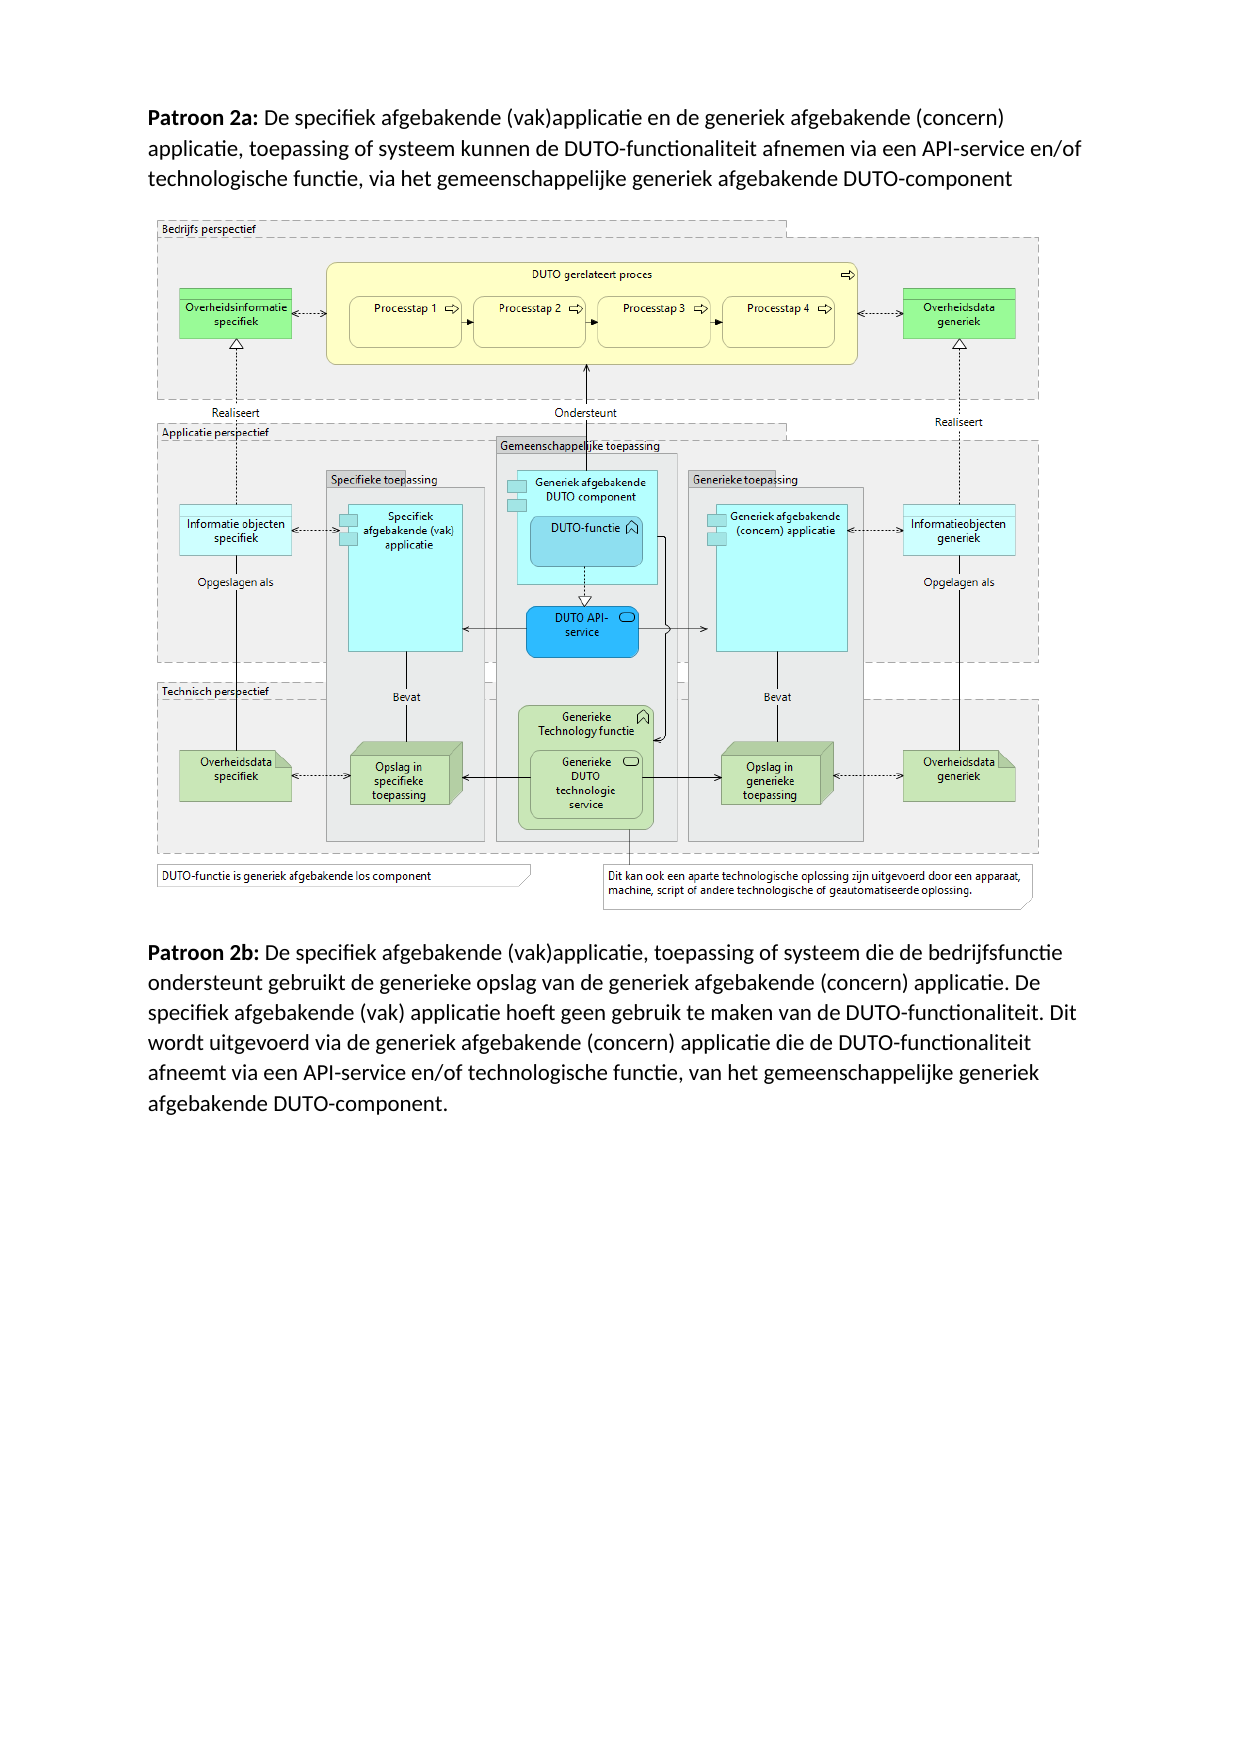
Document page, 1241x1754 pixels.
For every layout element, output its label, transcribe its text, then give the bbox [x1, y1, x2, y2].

text Patroon 2b: De specifiek afgebakende (vak)applicatie, toepassing of systeem die de bedrijfsfunctie ondersteunt gebruikt de generieke opslag van de generiek afgebakende (concern) applicatie. De specifiek afgebakende (vak) applicatie hoeft geen gebruik te maken van de DUTO-functionaliteit. Dit wordt uitgevoerd via de generiek afgebakende (concern) applicatie die de DUTO-functionaliteit afneemt via een API-service en/of technologische functie, van het gemeenschappelijke generiek afgebakende DUTO-component. [148, 938, 1093, 1117]
text Patroon 2a: De specifiek afgebakende (vak)applicatie en de generiek afgebakende (concern) applicatie, toepassing of systeem kunnen de DUTO-functionaliteit afnemen via een API-service en/of technologische functie, via het gemeenschappelijke generiek afgebakende DUTO-component [148, 103, 1093, 192]
picture [147, 210, 1048, 919]
